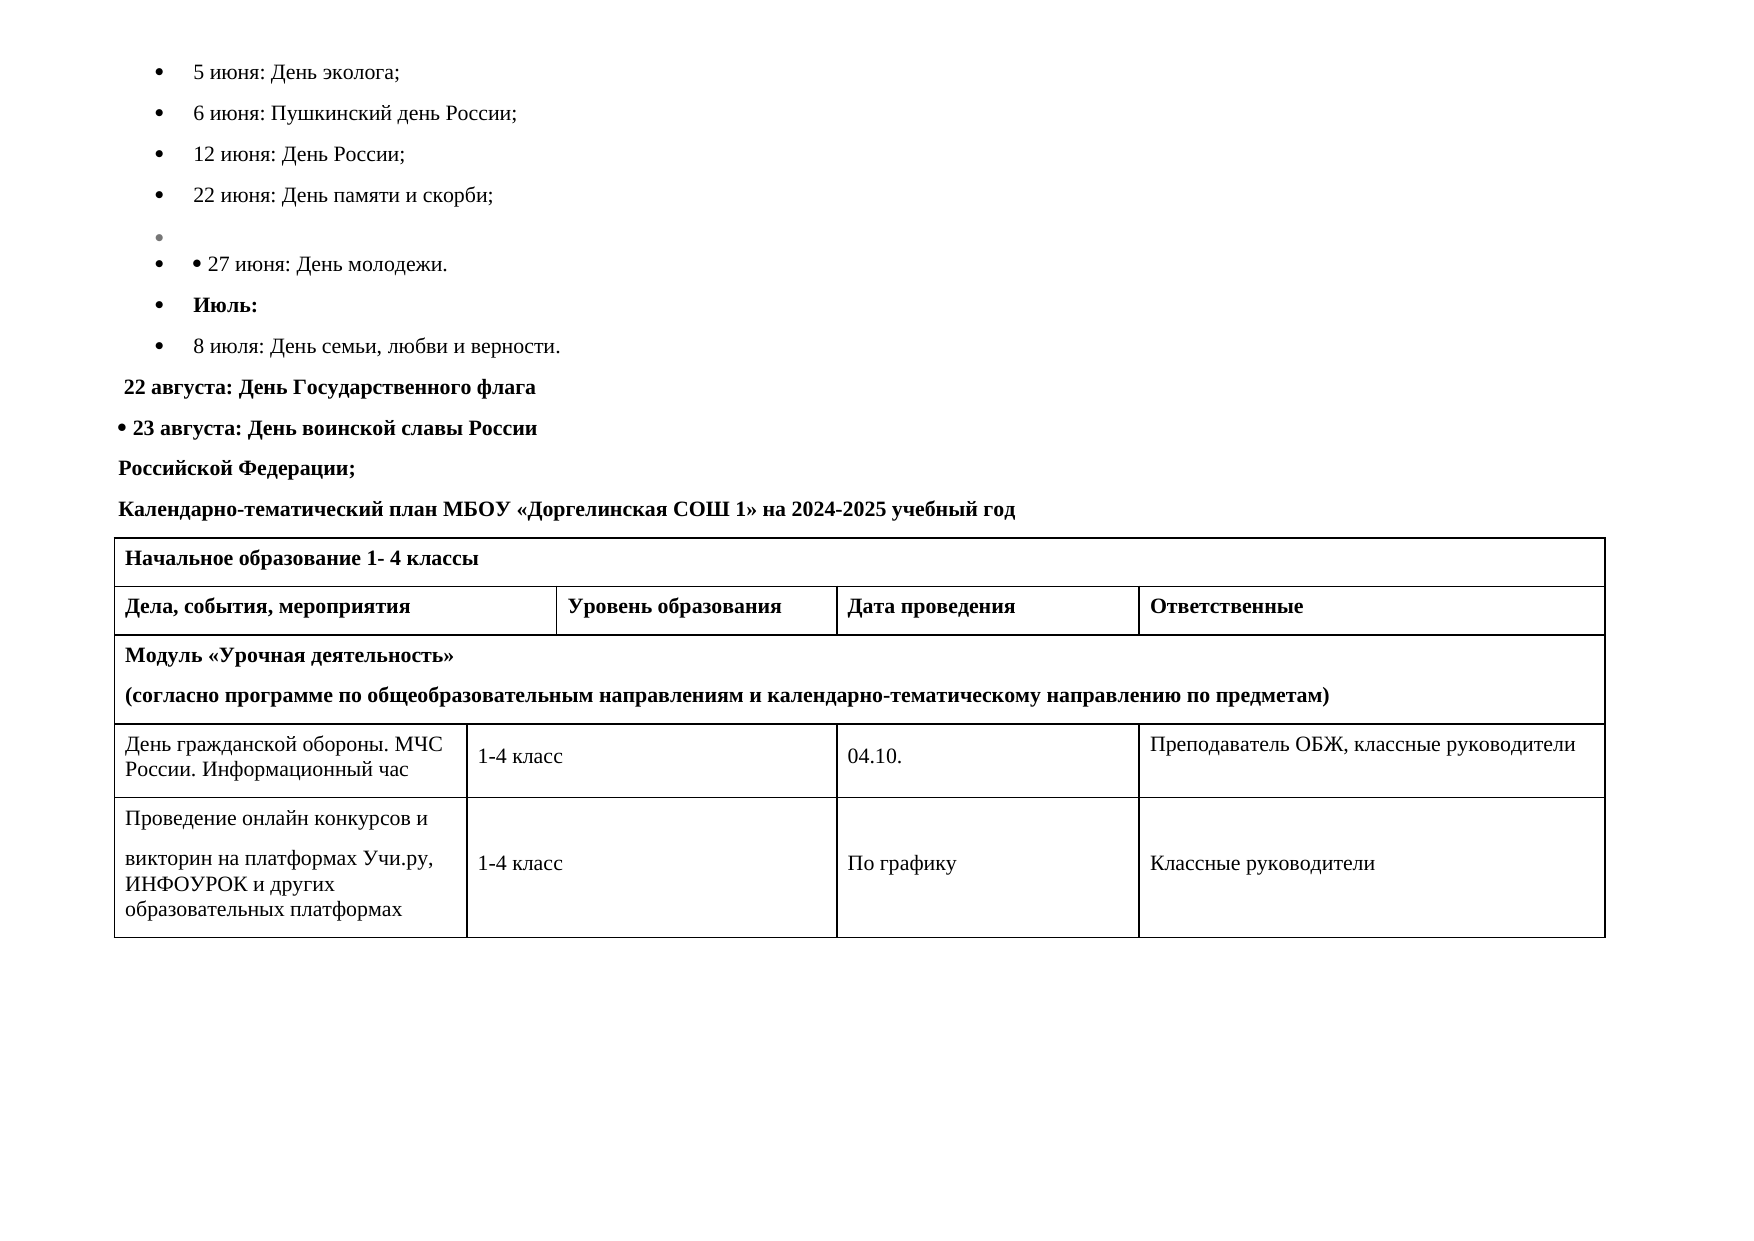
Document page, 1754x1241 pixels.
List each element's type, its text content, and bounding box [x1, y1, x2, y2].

table_cell 1-4 класс [468, 798, 836, 937]
table_cell Преподаватель ОБЖ, классные руководители [1140, 725, 1604, 797]
text 22 августа: День Государственного флага [118, 374, 1636, 399]
text 23 августа: День воинской славы России [118, 414, 1636, 440]
table_cell 1-4 класс [468, 725, 836, 797]
table_cell Проведение онлайн конкурсов и викторин на платформах Учи.ру, ИНФОУРОК и других образовательных платформах [115, 798, 466, 937]
table_cell Дата проведения [838, 587, 1138, 634]
text Календарно-тематический план МБОУ «Доргелинская СОШ 1» на 2024-2025 учебный год [118, 496, 1636, 521]
table_cell Дела, события, мероприятия [115, 587, 556, 634]
list 5 июня: День эколога; [156, 59, 1636, 84]
list 6 июня: Пушкинский день России; [156, 100, 1636, 125]
list 22 июня: День памяти и скорби; [156, 182, 1636, 207]
table_cell Уровень образования [557, 587, 836, 634]
table_cell Классные руководители [1140, 798, 1604, 937]
table_cell Ответственные [1140, 587, 1604, 634]
table_cell Модуль «Урочная деятельность» (согласно программе по общеобразовательным направлениям и календарно-тематическому направлению по предметам) [115, 636, 1604, 723]
list 12 июня: День России; [156, 141, 1636, 166]
list 8 июля: День семьи, любви и верности. [156, 333, 1636, 358]
table_cell 04.10. [838, 725, 1138, 797]
list 27 июня: День молодежи. [156, 251, 1636, 276]
list Июль: [156, 292, 1636, 317]
table_cell По графику [838, 798, 1138, 937]
table_cell День гражданской обороны. МЧС России. Информационный час [115, 725, 466, 797]
table_header Начальное образование 1- 4 классы [115, 539, 1604, 586]
text Российской Федерации; [118, 455, 1636, 481]
